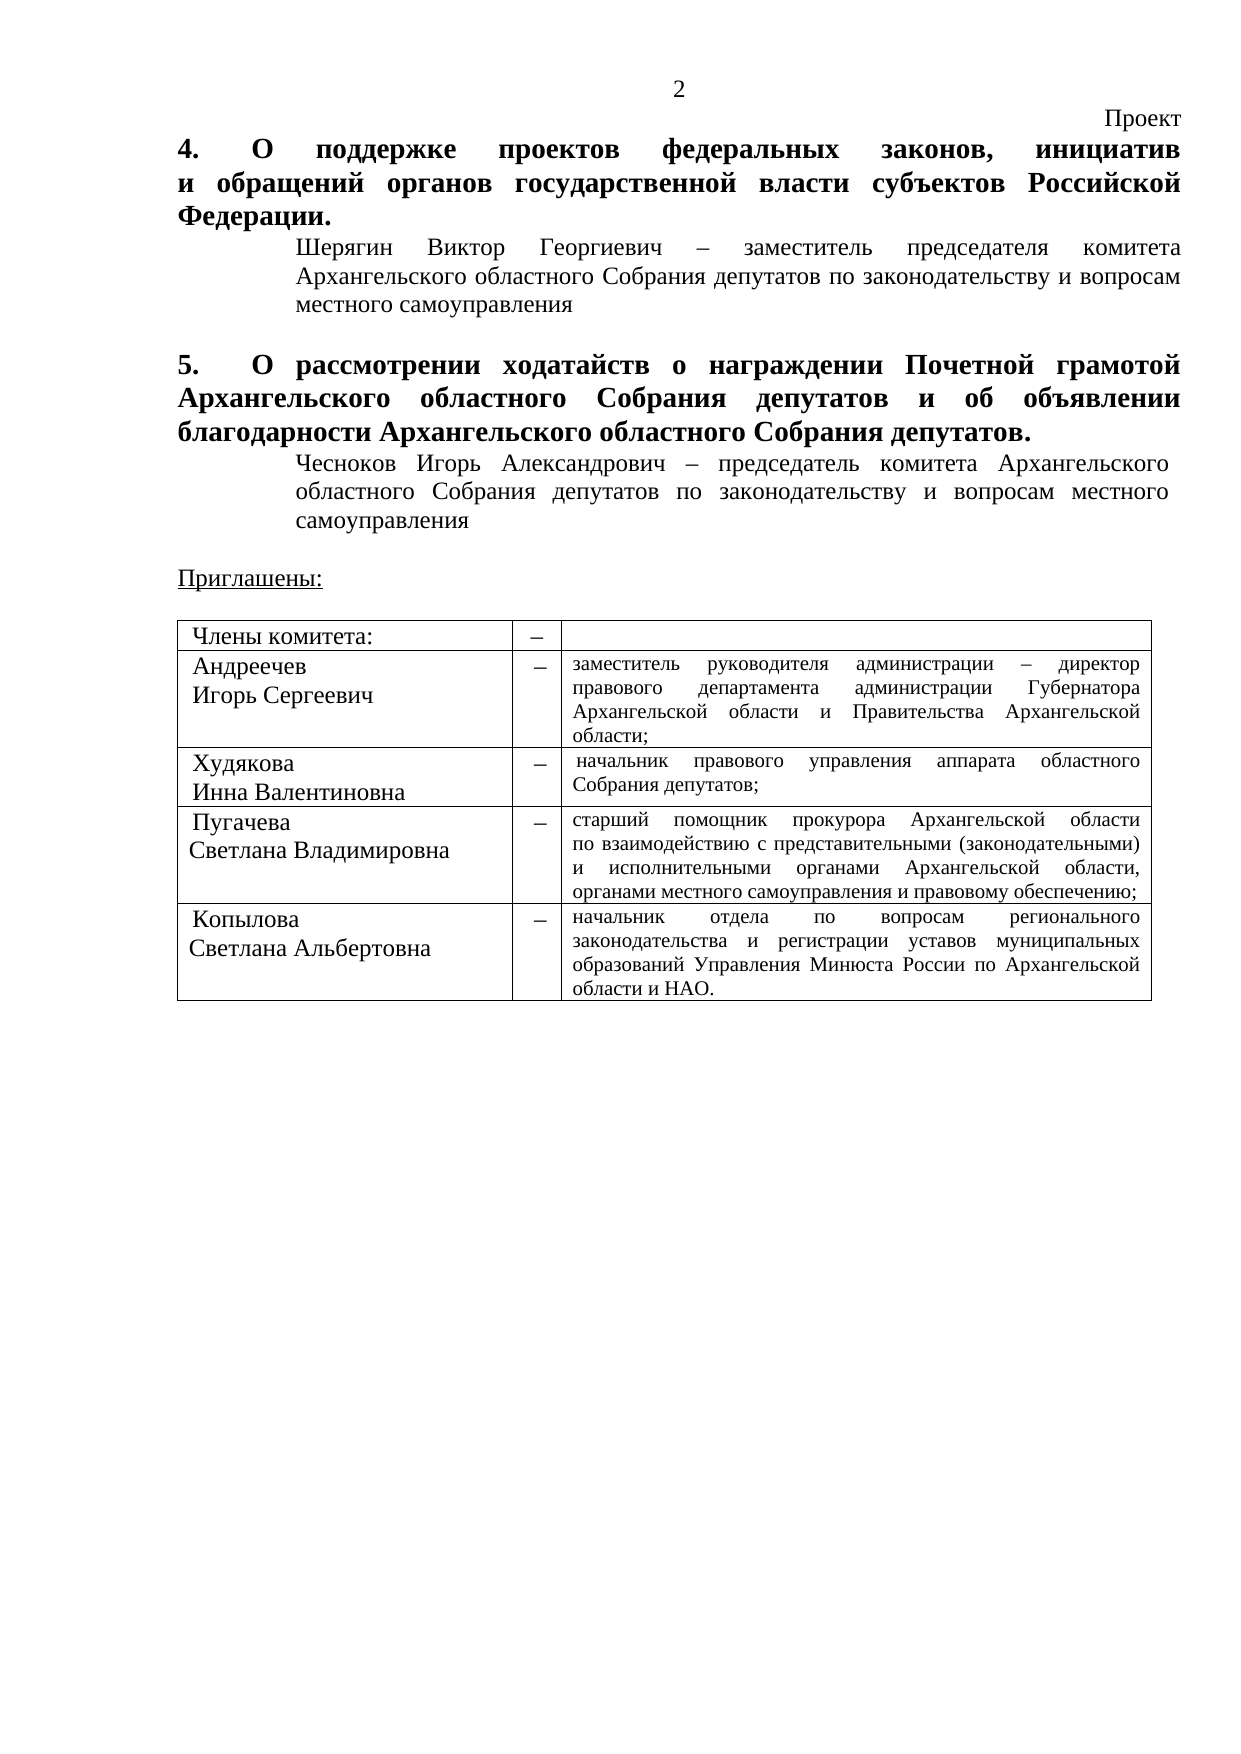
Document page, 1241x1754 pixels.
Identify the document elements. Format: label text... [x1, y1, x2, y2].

table_cell заместитель руководителя администрации – директор правового департамента администрации Губернатора Архангельской области и Правительства Архангельской области; [562, 651, 1151, 747]
table_header [562, 621, 1151, 650]
table_cell начальник правового управления аппарата областного Собрания депутатов; [562, 748, 1151, 806]
list О рассмотрении ходатайств о награждении Почетной грамотой Архангельского областного Собрания депутатов и об объявлении благодарности Архангельского областного Собрания депутатов. [177, 347, 1181, 448]
table_cell Худякова Инна Валентиновна [178, 748, 512, 806]
table_cell старший помощник прокурора Архангельской области по взаимодействию с представительными (законодательными) и исполнительными органами Архангельской области, органами местного самоуправления и правовому обеспечению; [562, 807, 1151, 903]
table_cell Андреечев Игорь Сергеевич [178, 651, 512, 747]
subtitle О поддержке проектов федеральных законов, инициатив и обращений органов государственной власти субъектов Российской Федерации. [177, 131, 1181, 232]
table_cell – [513, 748, 561, 806]
table_cell – [513, 904, 561, 1000]
table_cell – [513, 807, 561, 903]
text Приглашены: [177, 563, 1181, 591]
table_cell – [513, 651, 561, 747]
table_cell начальник отдела по вопросам регионального законодательства и регистрации уставов муниципальных образований Управления Минюста России по Архангельской области и НАО. [562, 904, 1151, 1000]
table_header Члены комитета: [178, 621, 512, 650]
table_cell Пугачева Светлана Владимировна [178, 807, 512, 903]
table_cell Копылова Светлана Альбертовна [178, 904, 512, 1000]
list Шерягин Виктор Георгиевич – заместитель председателя комитета Архангельского областного Собрания депутатов по законодательству и вопросам местного самоуправления [295, 232, 1181, 318]
table_header – [513, 621, 561, 650]
